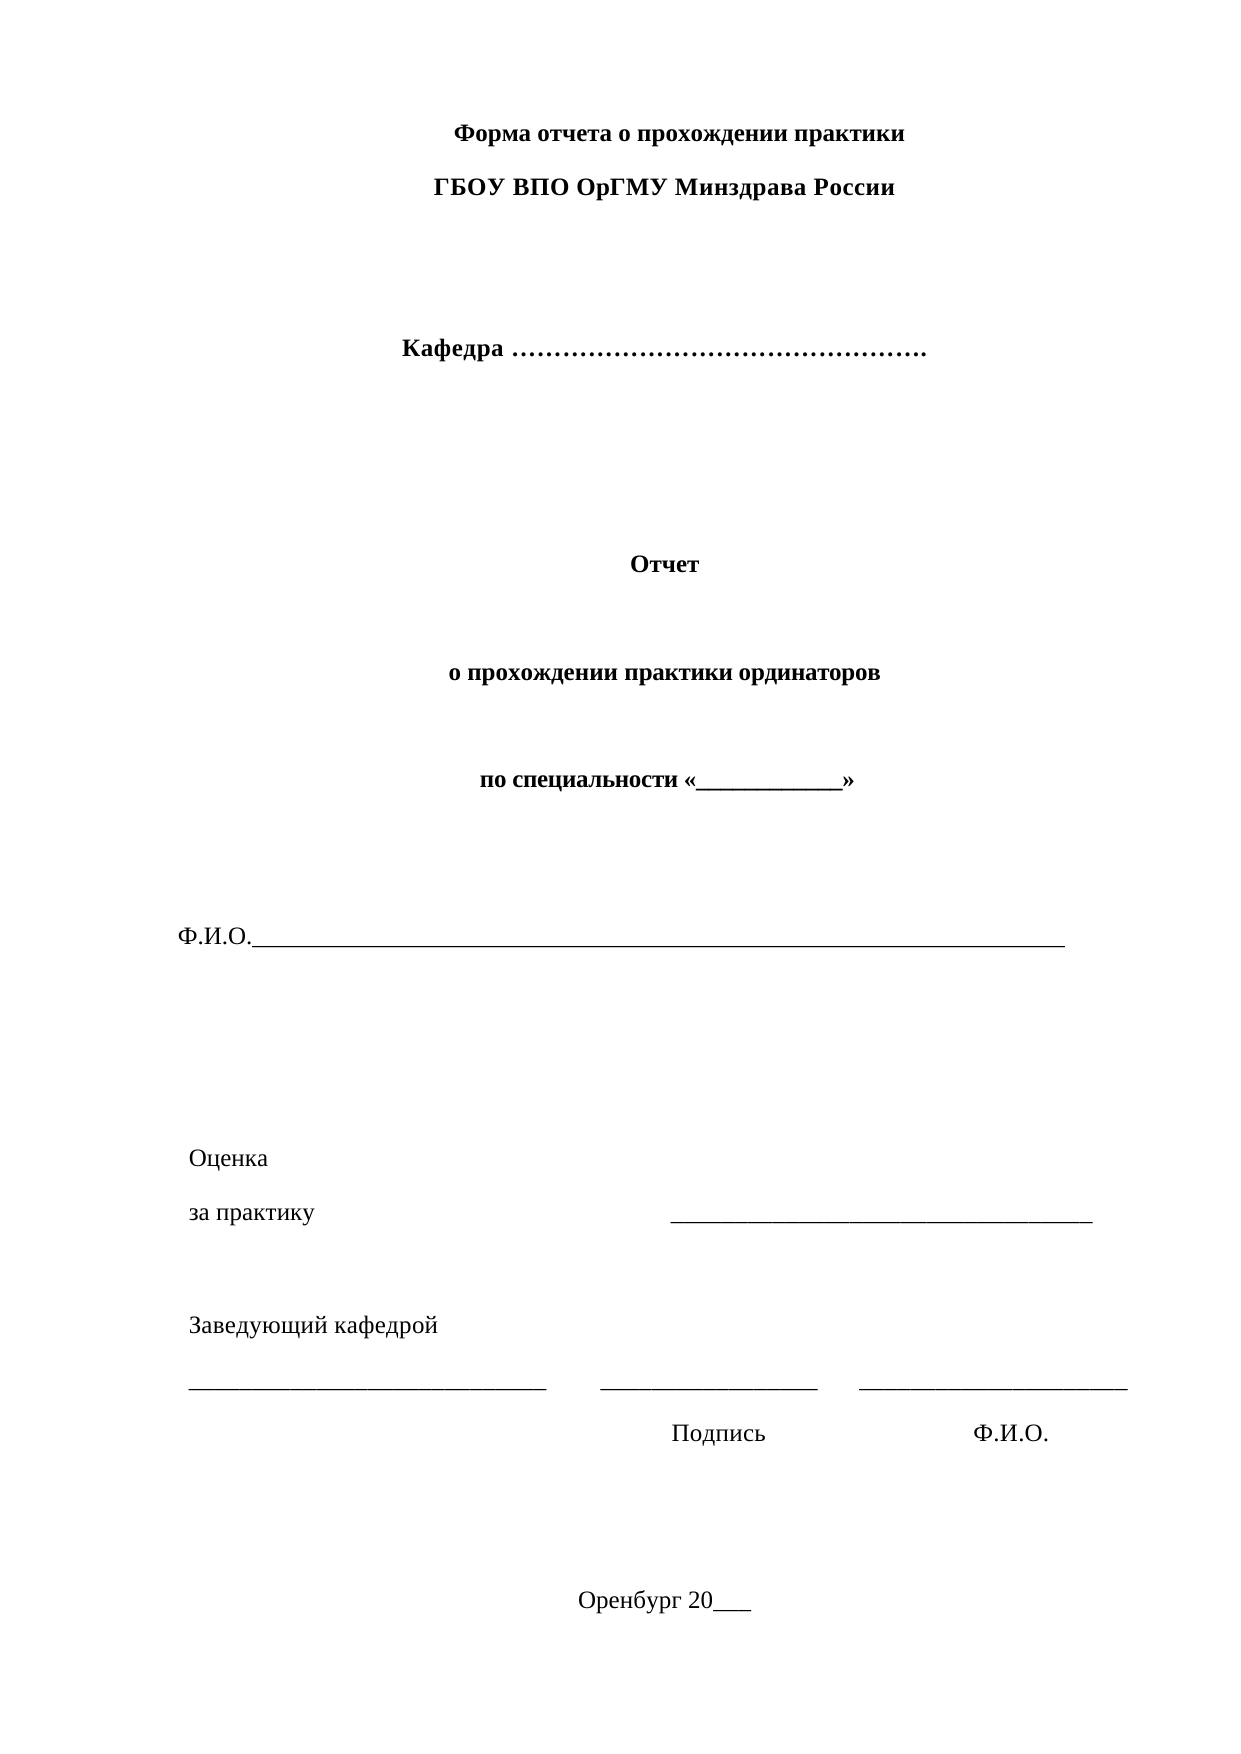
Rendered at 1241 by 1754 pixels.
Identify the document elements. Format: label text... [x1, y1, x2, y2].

table_header Оценка за практику [177, 1083, 589, 1304]
table_header _________________________________ [589, 1083, 1174, 1304]
table_cell Заведующий кафедрой ____________________________ [177, 1304, 589, 1526]
text Ф.И.О._________________________________________________________________ [178, 921, 1152, 950]
text о прохождении практики ординаторов [177, 657, 1152, 685]
text Кафедра …………………………………………. [177, 333, 1152, 362]
text ГБОУ ВПО ОрГМУ Минздрава России [177, 172, 1152, 201]
text Оренбург 20___ [177, 1586, 1152, 1614]
text по специальности «____________» [177, 764, 1152, 793]
table_cell _________________ Подпись [589, 1304, 848, 1526]
text Отчет [177, 549, 1152, 578]
text Форма отчета о прохождении практики [207, 118, 1152, 147]
table_cell _____________________ Ф.И.О. [848, 1304, 1174, 1526]
